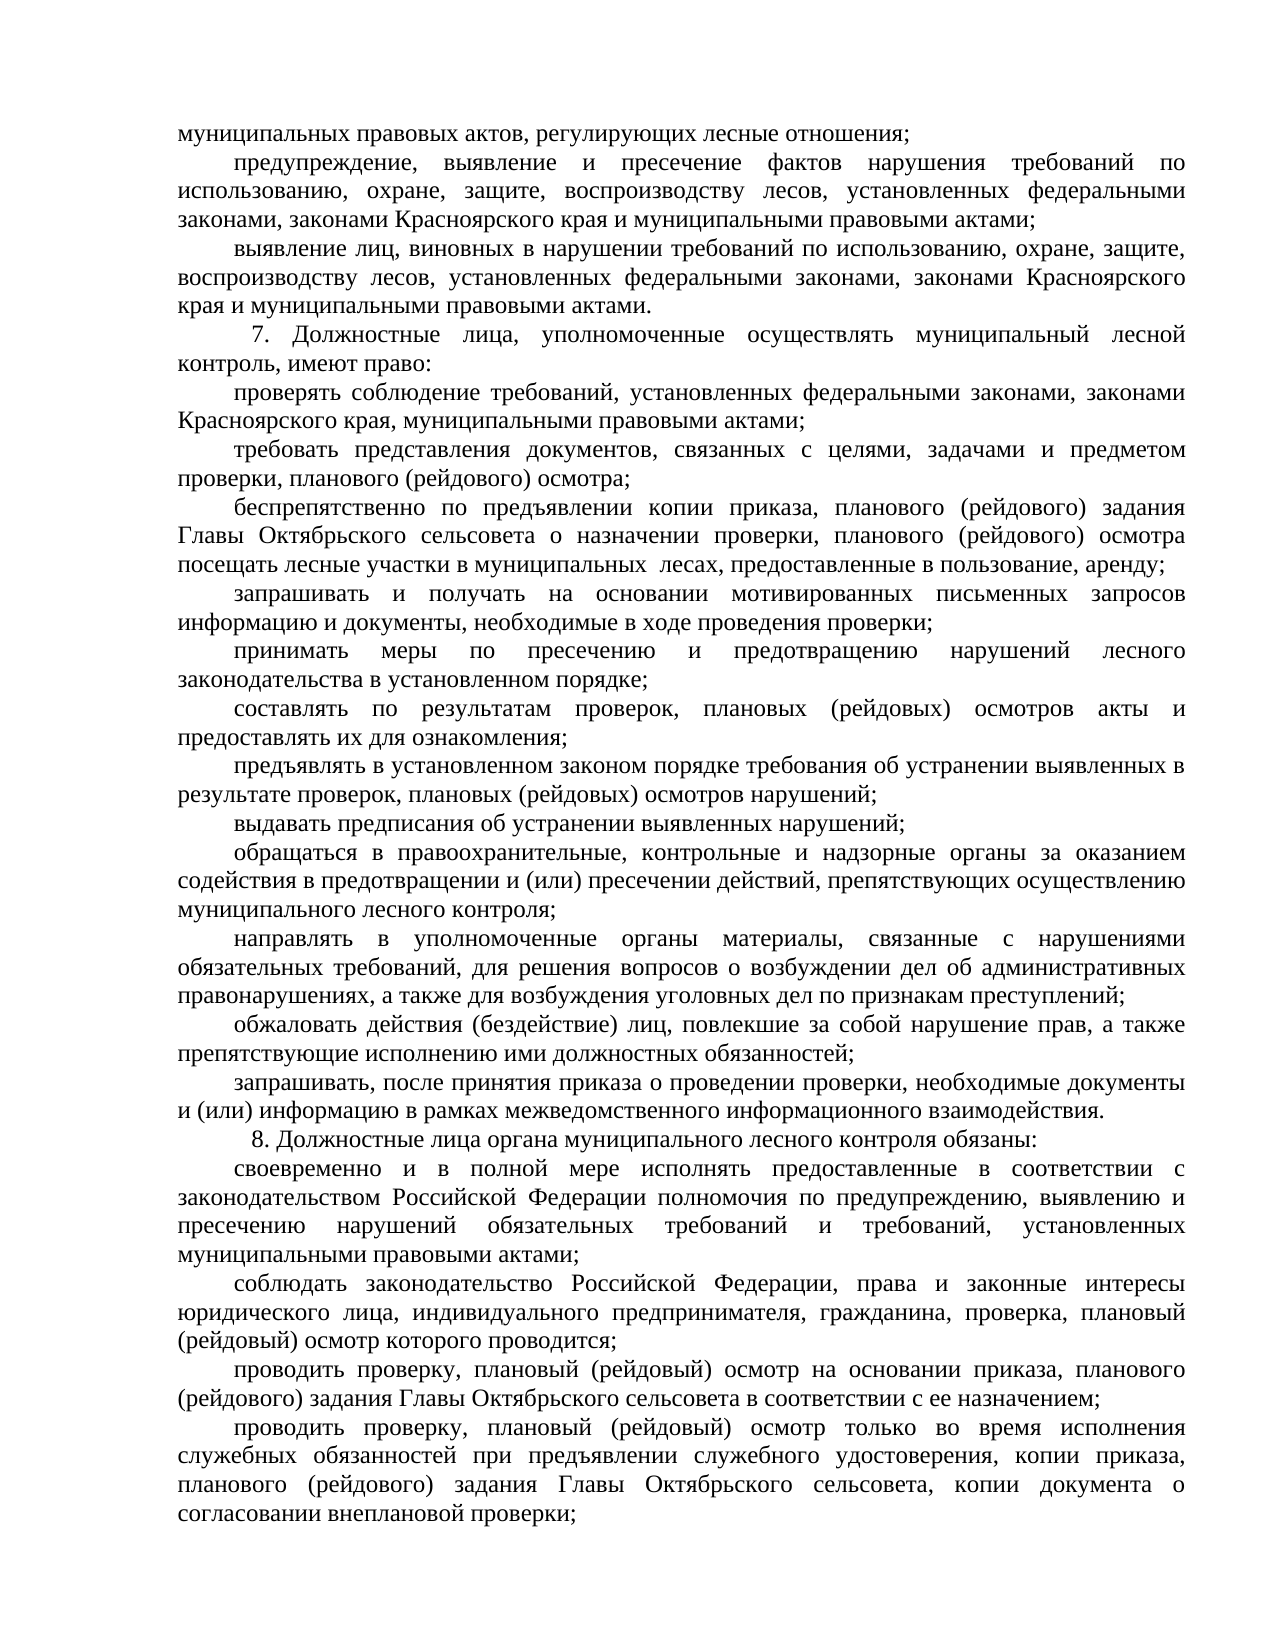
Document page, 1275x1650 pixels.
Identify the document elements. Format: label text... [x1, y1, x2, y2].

text выдавать предписания об устранении выявленных нарушений; [177, 808, 1186, 837]
text требовать представления документов, связанных с целями, задачами и предметом проверки, планового (рейдового) осмотра; [177, 434, 1186, 492]
text направлять в уполномоченные органы материалы, связанные с нарушениями обязательных требований, для решения вопросов о возбуждении дел об административных правонарушениях, а также для возбуждения уголовных дел по признакам преступлений; [177, 923, 1186, 1009]
text запрашивать и получать на основании мотивированных письменных запросов информацию и документы, необходимые в ходе проведения проверки; [177, 578, 1186, 636]
text предупреждение, выявление и пресечение фактов нарушения требований по использованию, охране, защите, воспроизводству лесов, установленных федеральными законами, законами Красноярского края и муниципальными правовыми актами; [177, 147, 1186, 233]
text своевременно и в полной мере исполнять предоставленные в соответствии с законодательством Российской Федерации полномочия по предупреждению, выявлению и пресечению нарушений обязательных требований и требований, установленных муниципальными правовыми актами; [177, 1153, 1186, 1268]
text принимать меры по пресечению и предотвращению нарушений лесного законодательства в установленном порядке; [177, 636, 1186, 693]
text предъявлять в установленном законом порядке требования об устранении выявленных в результате проверок, плановых (рейдовых) осмотров нарушений; [177, 751, 1186, 808]
text запрашивать, после принятия приказа о проведении проверки, необходимые документы и (или) информацию в рамках межведомственного информационного взаимодействия. [177, 1067, 1186, 1124]
text 7. Должностные лица, уполномоченные осуществлять муниципальный лесной контроль, имеют право: [177, 319, 1186, 377]
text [177, 118, 1186, 147]
text составлять по результатам проверок, плановых (рейдовых) осмотров акты и предоставлять их для ознакомления; [177, 693, 1186, 751]
text обжаловать действия (бездействие) лиц, повлекшие за собой нарушение прав, а также препятствующие исполнению ими должностных обязанностей; [177, 1009, 1186, 1067]
text выявление лиц, виновных в нарушении требований по использованию, охране, защите, воспроизводству лесов, установленных федеральными законами, законами Красноярского края и муниципальными правовыми актами. [177, 233, 1186, 319]
text проверять соблюдение требований, установленных федеральными законами, законами Красноярского края, муниципальными правовыми актами; [177, 377, 1186, 434]
text соблюдать законодательство Российской Федерации, права и законные интересы юридического лица, индивидуального предпринимателя, гражданина, проверка, плановый (рейдовый) осмотр которого проводится; [177, 1268, 1186, 1354]
text проводить проверку, плановый (рейдовый) осмотр только во время исполнения служебных обязанностей при предъявлении служебного удостоверения, копии приказа, планового (рейдового) задания Главы Октябрьского сельсовета, копии документа о согласовании внеплановой проверки; [177, 1412, 1186, 1527]
text беспрепятственно по предъявлении копии приказа, планового (рейдового) задания Главы Октябрьского сельсовета о назначении проверки, планового (рейдового) осмотра посещать лесные участки в муниципальных лесах, предоставленные в пользование, аренду; [177, 492, 1186, 578]
text 8. Должностные лица органа муниципального лесного контроля обязаны: [177, 1124, 1186, 1153]
text обращаться в правоохранительные, контрольные и надзорные органы за оказанием содействия в предотвращении и (или) пресечении действий, препятствующих осуществлению муниципального лесного контроля; [177, 837, 1186, 923]
text проводить проверку, плановый (рейдовый) осмотр на основании приказа, планового (рейдового) задания Главы Октябрьского сельсовета в соответствии с ее назначением; [177, 1354, 1186, 1412]
